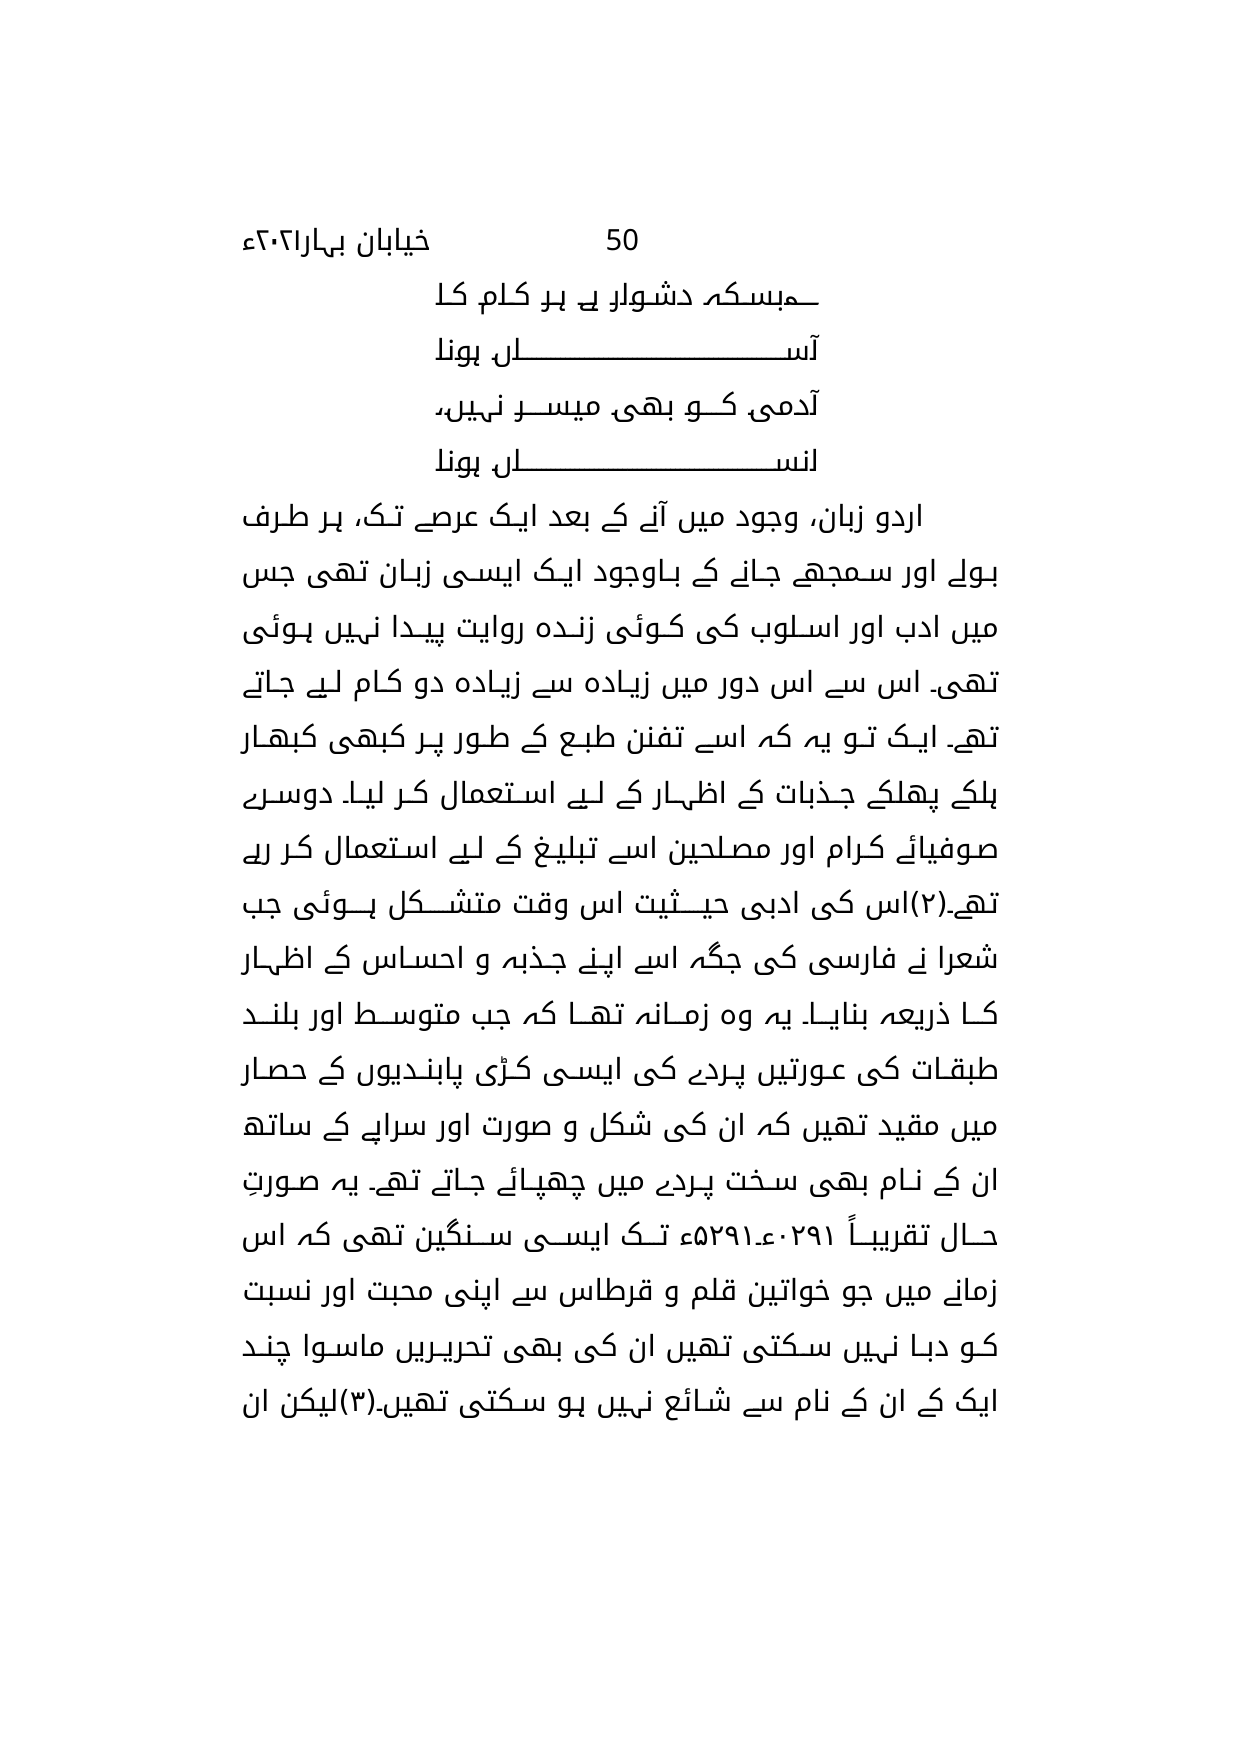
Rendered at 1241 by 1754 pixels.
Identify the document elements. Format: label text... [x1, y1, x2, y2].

text ؎بسکہ دشوار ہے ہر کام کا آساں ہونا [436, 268, 819, 378]
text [241, 489, 999, 1429]
text آدمی کو بھی میسر نہیں، انساں ہونا [436, 378, 819, 489]
